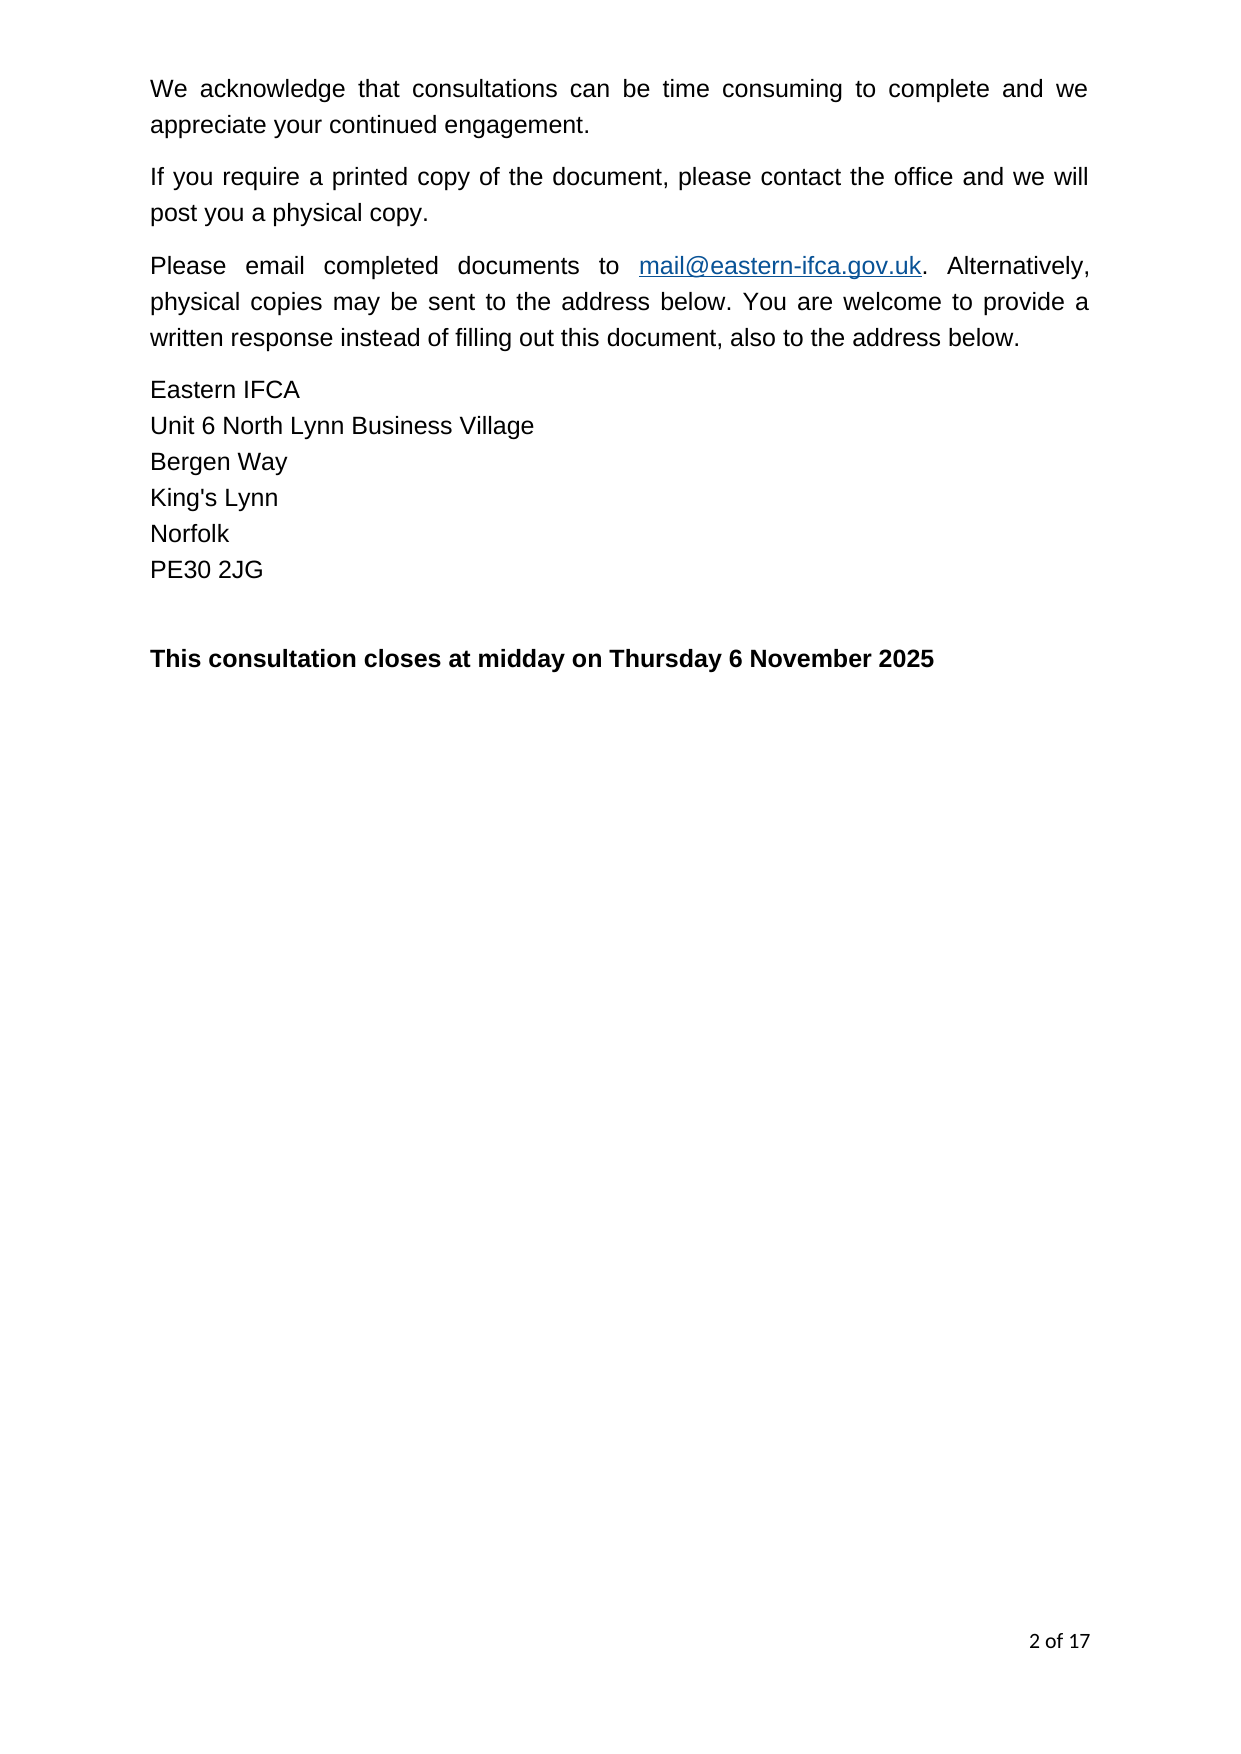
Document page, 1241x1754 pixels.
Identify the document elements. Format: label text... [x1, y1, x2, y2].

text Please email completed documents to mail@eastern-ifca.gov.uk. Alternatively, physical copies may be sent to the address below. You are welcome to provide a written response instead of filling out this document, also to the address below. [150, 251, 1090, 352]
text PE30 2JG [150, 555, 1090, 584]
text We acknowledge that consultations can be time consuming to complete and we appreciate your continued engagement. [150, 74, 1090, 138]
text Norfolk [150, 519, 1090, 548]
text King's Lynn [150, 483, 1090, 512]
text Eastern IFCA [150, 375, 1090, 404]
text Unit 6 North Lynn Business Village [150, 411, 1090, 440]
text If you require a printed copy of the document, please contact the office and we will post you a physical copy. [150, 162, 1090, 227]
text Bergen Way [150, 447, 1090, 476]
text This consultation closes at midday on Thursday 6 November 2025 [150, 644, 1090, 672]
